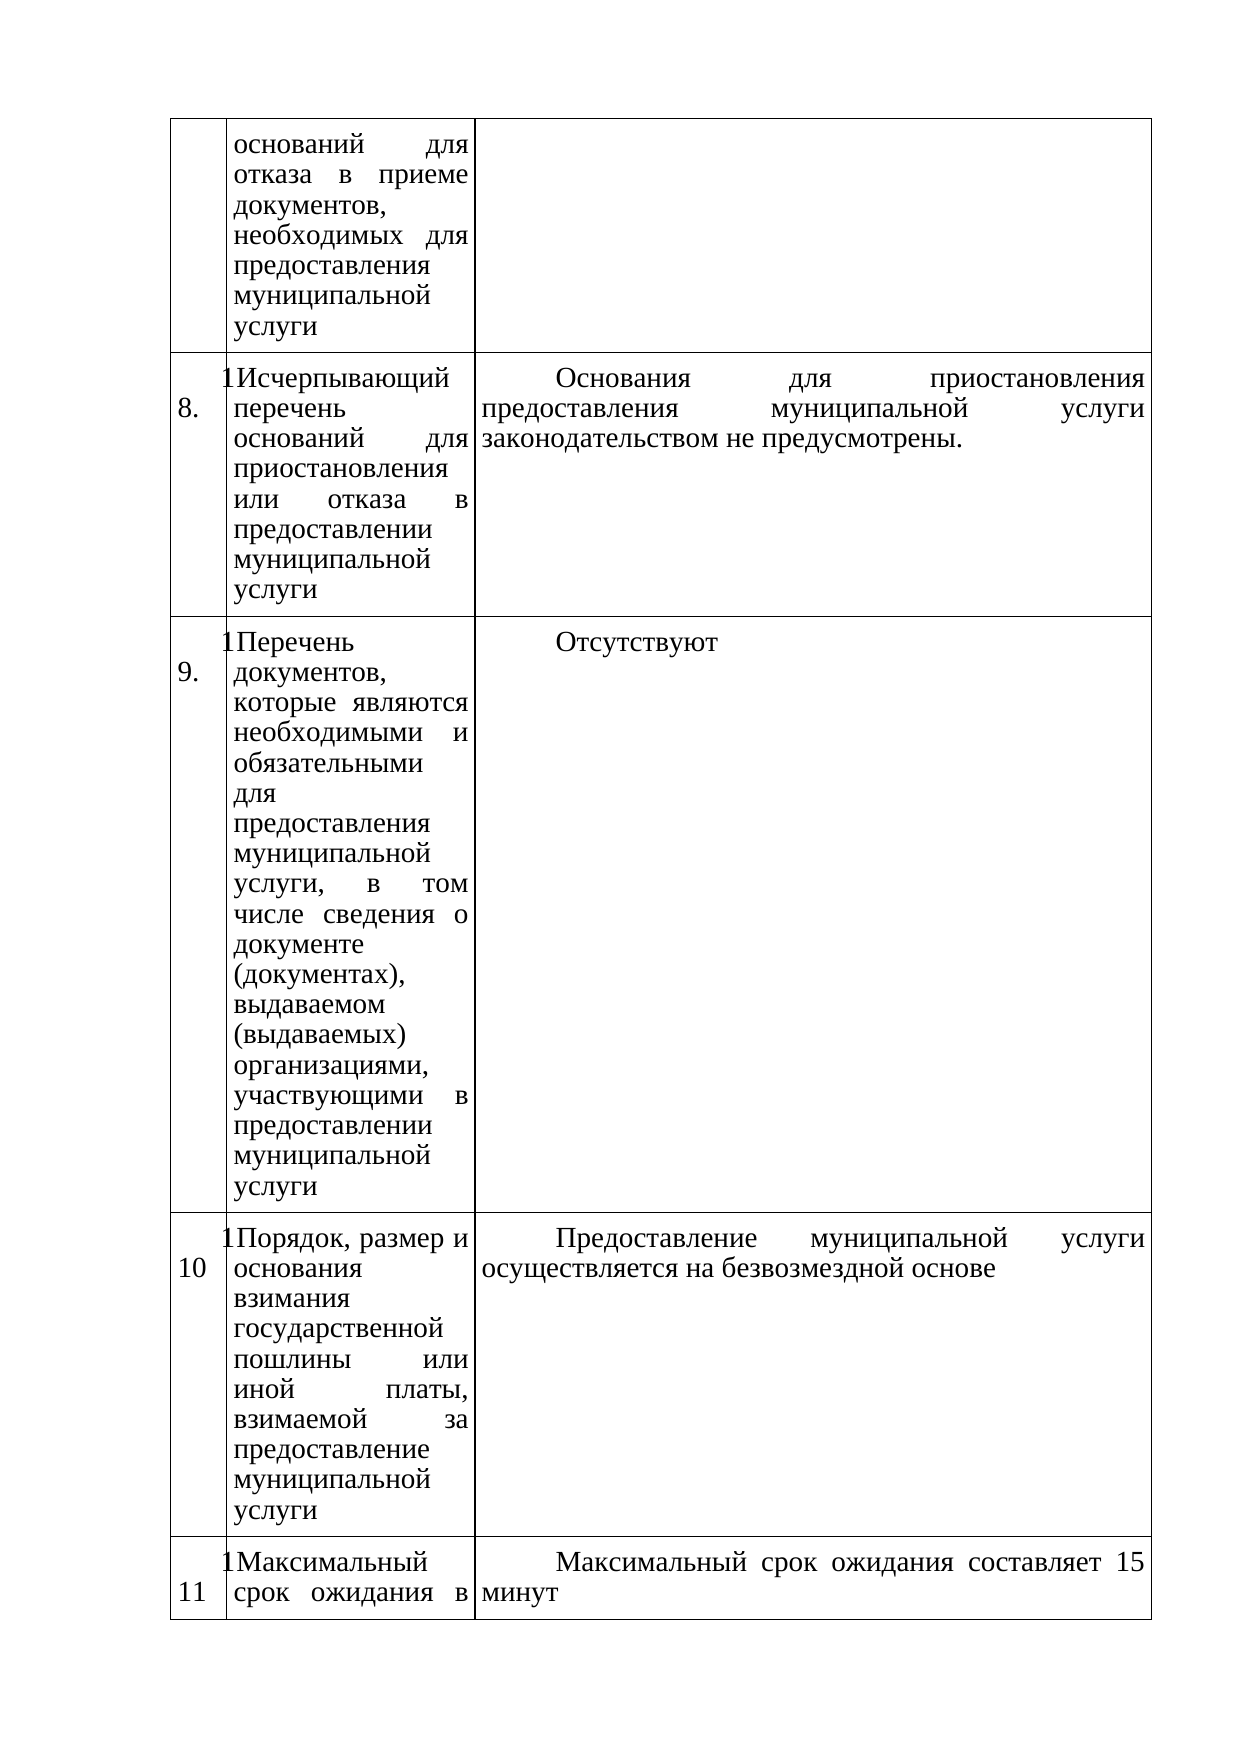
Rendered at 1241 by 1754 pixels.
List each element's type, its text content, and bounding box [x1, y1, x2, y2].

table_cell Порядок, размер и основания взимания государственной пошлины или иной платы, взимаемой за предоставление муниципальной услуги [227, 1213, 474, 1536]
table_cell 111 [171, 1537, 226, 1619]
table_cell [227, 119, 474, 352]
table_cell Основания для приостановления предоставления муниципальной услуги законодательством не предусмотрены. [476, 353, 1151, 616]
table_cell 19. [171, 617, 226, 1212]
table_cell Перечень документов, которые являются необходимыми и обязательными для предоставления муниципальной услуги, в том числе сведения о документе (документах), выдаваемом (выдаваемых) организациями, участвующими в предоставлении муниципальной услуги [227, 617, 474, 1212]
table_cell Исчерпывающий перечень оснований для приостановления или отказа в предоставлении муниципальной услуги [227, 353, 474, 616]
table_cell 110 [171, 1213, 226, 1536]
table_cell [227, 1537, 474, 1619]
table_cell Отсутствуют [476, 617, 1151, 1212]
table_cell Предоставление муниципальной услуги осуществляется на безвозмездной основе [476, 1213, 1151, 1536]
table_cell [476, 119, 1151, 352]
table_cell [476, 1537, 1151, 1619]
table_cell 18. [171, 353, 226, 616]
table_cell 97 [171, 119, 226, 352]
